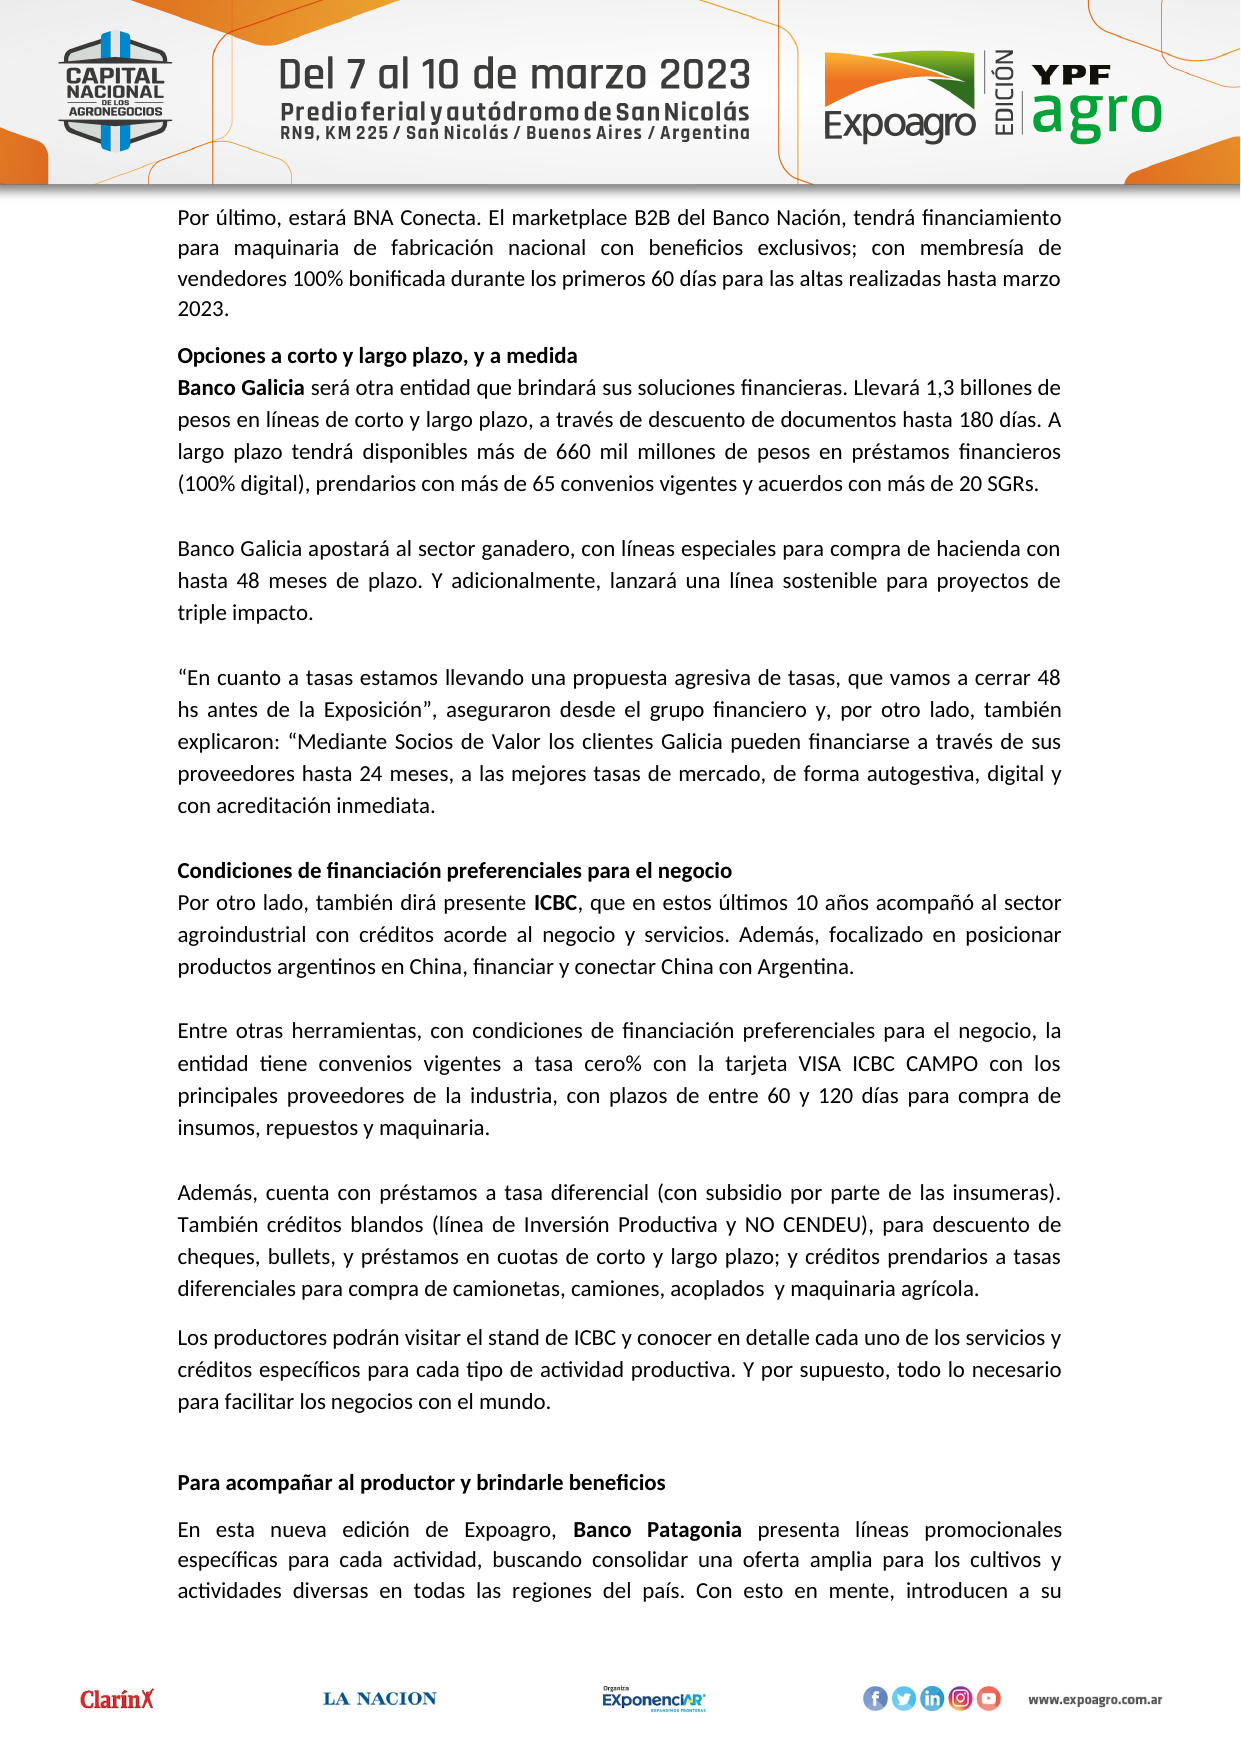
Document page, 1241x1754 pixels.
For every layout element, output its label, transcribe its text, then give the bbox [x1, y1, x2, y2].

text “En cuanto a tasas estamos llevando una propuesta agresiva de tasas, que vamos a cerrar 48 hs antes de la Exposición”, aseguraron desde el grupo financiero y, por otro lado, también explicaron: “Mediante Socios de Valor los clientes Galicia pueden financiarse a través de sus proveedores hasta 24 meses, a las mejores tasas de mercado, de forma autogestiva, digital y con acreditación inmediata. [177, 663, 1063, 819]
text Para acompañar al productor y brindarle beneficios [177, 1468, 1063, 1496]
text Condiciones de financiación preferenciales para el negocio [177, 856, 1063, 884]
text Además, cuenta con préstamos a tasa diferencial (con subsidio por parte de las insumeras). También créditos blandos (línea de Inversión Productiva y NO CENDEU), para descuento de cheques, bullets, y préstamos en cuotas de corto y largo plazo; y créditos prendarios a tasas diferenciales para compra de camionetas, camiones, acoplados y maquinaria agrícola. [177, 1178, 1063, 1302]
text Banco Galicia apostará al sector ganadero, con líneas especiales para compra de hacienda con hasta 48 meses de plazo. Y adicionalmente, lanzará una línea sostenible para proyectos de triple impacto. [177, 534, 1063, 626]
text Banco Galicia será otra entidad que brindará sus soluciones financieras. Llevará 1,3 billones de pesos en líneas de corto y largo plazo, a través de descuento de documentos hasta 180 días. A largo plazo tendrá disponibles más de 660 mil millones de pesos en préstamos financieros (100% digital), prendarios con más de 65 convenios vigentes y acuerdos con más de 20 SGRs. [177, 373, 1063, 497]
picture [0, 1648, 1241, 1754]
text Por otro lado, también dirá presente ICBC, que en estos últimos 10 años acompañó al sector agroindustrial con créditos acorde al negocio y servicios. Además, focalizado en posicionar productos argentinos en China, financiar y conectar China con Argentina. [177, 888, 1063, 980]
picture [0, 0, 1241, 204]
text Los productores podrán visitar el stand de ICBC y conocer en detalle cada uno de los servicios y créditos específicos para cada tipo de actividad productiva. Y por supuesto, todo lo necesario para facilitar los negocios con el mundo. [177, 1323, 1063, 1415]
text Opciones a corto y largo plazo, y a medida [177, 341, 1063, 369]
text Por último, estará BNA Conecta. El marketplace B2B del Banco Nación, tendrá financiamiento para maquinaria de fabricación nacional con beneficios exclusivos; con membresía de vendedores 100% bonificada durante los primeros 60 días para las altas realizadas hasta marzo 2023. [177, 204, 1063, 322]
text Entre otras herramientas, con condiciones de financiación preferenciales para el negocio, la entidad tiene convenios vigentes a tasa cero% con la tarjeta VISA ICBC CAMPO con los principales proveedores de la industria, con plazos de entre 60 y 120 días para compra de insumos, repuestos y maquinaria. [177, 1017, 1063, 1141]
